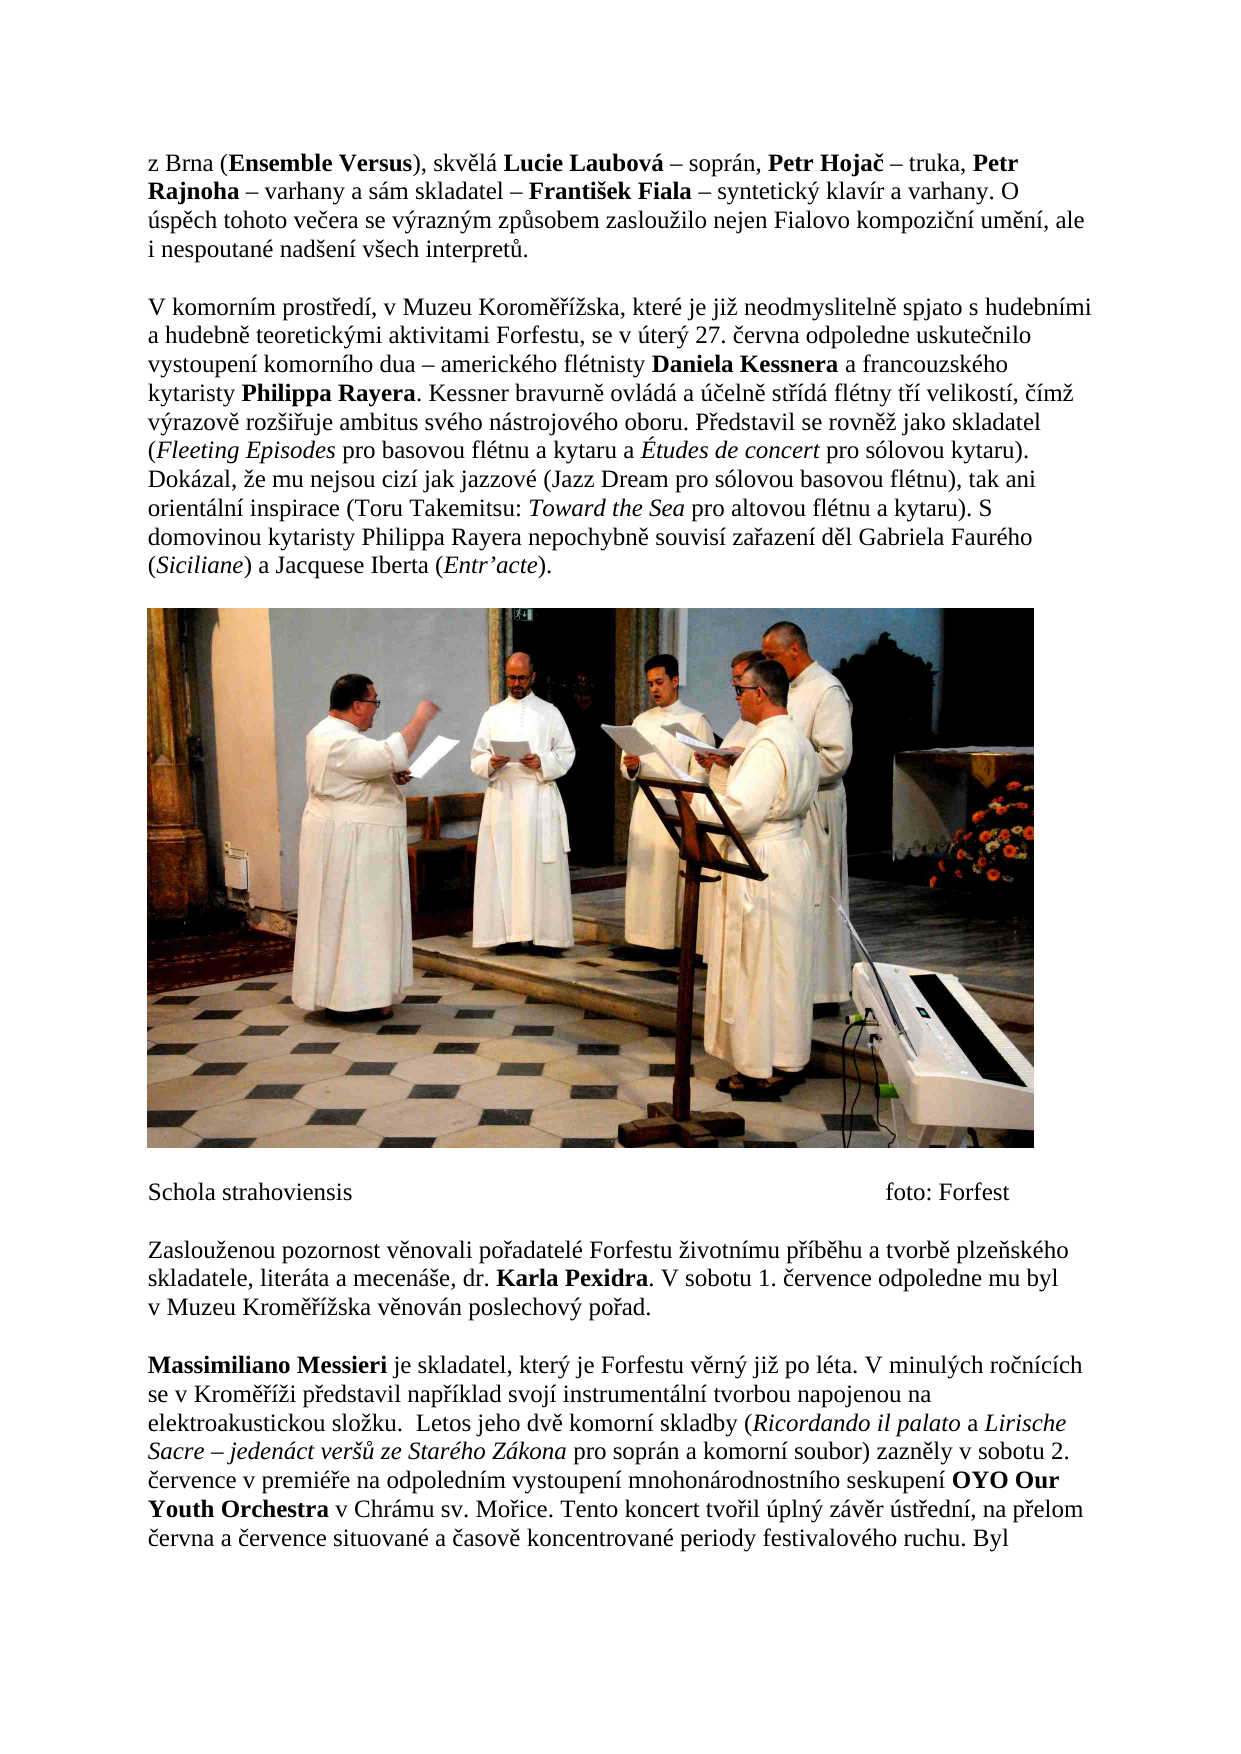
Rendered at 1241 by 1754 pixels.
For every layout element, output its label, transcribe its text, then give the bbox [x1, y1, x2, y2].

text V komorním prostředí, v Muzeu Koroměřížska, které je již neodmyslitelně spjato s hudebními a hudebně teoretickými aktivitami Forfestu, se v úterý 27. června odpoledne uskutečnilo vystoupení komorního dua – amerického flétnisty Daniela Kessnera a francouzského kytaristy Philippa Rayera. Kessner bravurně ovládá a účelně střídá flétny tří velikostí, čímž výrazově rozšiřuje ambitus svého nástrojového oboru. Představil se rovněž jako skladatel (Fleeting Episodes pro basovou flétnu a kytaru a Études de concert pro sólovou kytaru). Dokázal, že mu nejsou cizí jak jazzové (Jazz Dream pro sólovou basovou flétnu), tak ani orientální inspirace (Toru Takemitsu: Toward the Sea pro altovou flétnu a kytaru). S domovinou kytaristy Philippa Rayera nepochybně souvisí zařazení děl Gabriela Faurého (Siciliane) a Jacquese Iberta (Entr’acte). [148, 292, 1093, 579]
picture [147, 608, 1034, 1148]
text Zaslouženou pozornost věnovali pořadatelé Forfestu životnímu příběhu a tvorbě plzeňského skladatele, literáta a mecenáše, dr. Karla Pexidra. V sobotu 1. července odpoledne mu byl v Muzeu Kroměřížska věnován poslechový pořad. [148, 1235, 1093, 1321]
text Schola strahoviensis foto: Forfest [148, 1177, 1093, 1206]
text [148, 148, 1093, 263]
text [148, 1350, 1093, 1551]
